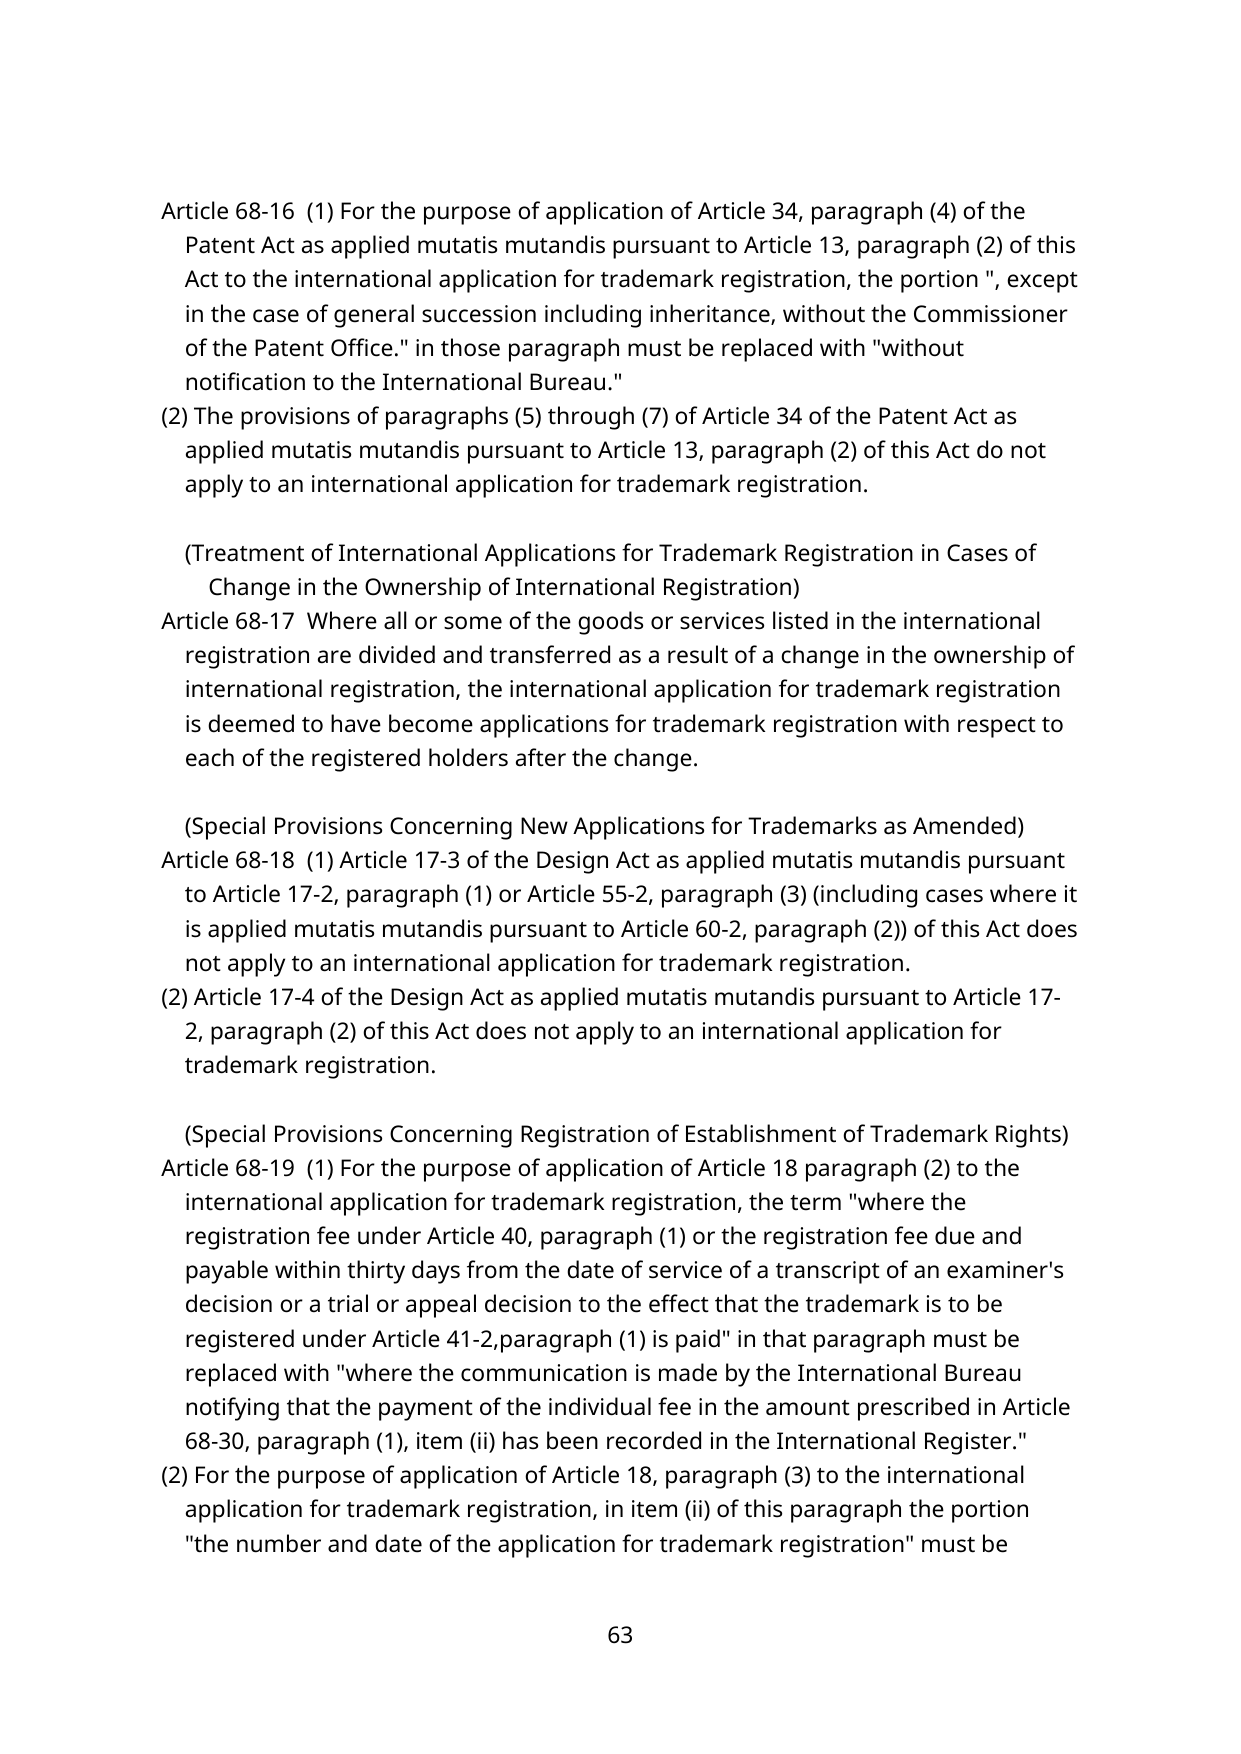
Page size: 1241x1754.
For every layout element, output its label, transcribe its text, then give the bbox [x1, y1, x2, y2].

text Article 68-16 (1) For the purpose of application of Article 34, paragraph (4) of the Patent Act as applied mutatis mutandis pursuant to Article 13, paragraph (2) of this Act to the international application for trademark registration, the portion ", except in the case of general succession including inheritance, without the Commissioner of the Patent Office." in those paragraph must be replaced with "without notification to the International Bureau." [161, 194, 1079, 399]
text (Special Provisions Concerning Registration of Establishment of Trademark Rights) [184, 1116, 1079, 1150]
text Article 68-17 Where all or some of the goods or services listed in the international registration are divided and transferred as a result of a change in the ownership of international registration, the international application for trademark registration is deemed to have become applications for trademark registration with respect to each of the registered holders after the change. [161, 604, 1079, 774]
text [161, 1458, 1079, 1560]
text Article 68-19 (1) For the purpose of application of Article 18 paragraph (2) to the international application for trademark registration, the term "where the registration fee under Article 40, paragraph (1) or the registration fee due and payable within thirty days from the date of service of a transcript of an examiner's decision or a trial or appeal decision to the effect that the trademark is to be registered under Article 41-2,paragraph (1) is paid" in that paragraph must be replaced with "where the communication is made by the International Bureau notifying that the payment of the individual fee in the amount prescribed in Article 68-30, paragraph (1), item (ii) has been recorded in the International Register." [161, 1150, 1079, 1458]
text (2) The provisions of paragraphs (5) through (7) of Article 34 of the Patent Act as applied mutatis mutandis pursuant to Article 13, paragraph (2) of this Act do not apply to an international application for trademark registration. [161, 399, 1079, 501]
text Article 68-18 (1) Article 17-3 of the Design Act as applied mutatis mutandis pursuant to Article 17-2, paragraph (1) or Article 55-2, paragraph (3) (including cases where it is applied mutatis mutandis pursuant to Article 60-2, paragraph (2)) of this Act does not apply to an international application for trademark registration. [161, 843, 1079, 979]
text (Treatment of International Applications for Trademark Registration in Cases of Change in the Ownership of International Registration) [184, 535, 1079, 604]
text (Special Provisions Concerning New Applications for Trademarks as Amended) [184, 809, 1079, 843]
text (2) Article 17-4 of the Design Act as applied mutatis mutandis pursuant to Article 17-2, paragraph (2) of this Act does not apply to an international application for trademark registration. [161, 979, 1079, 1082]
